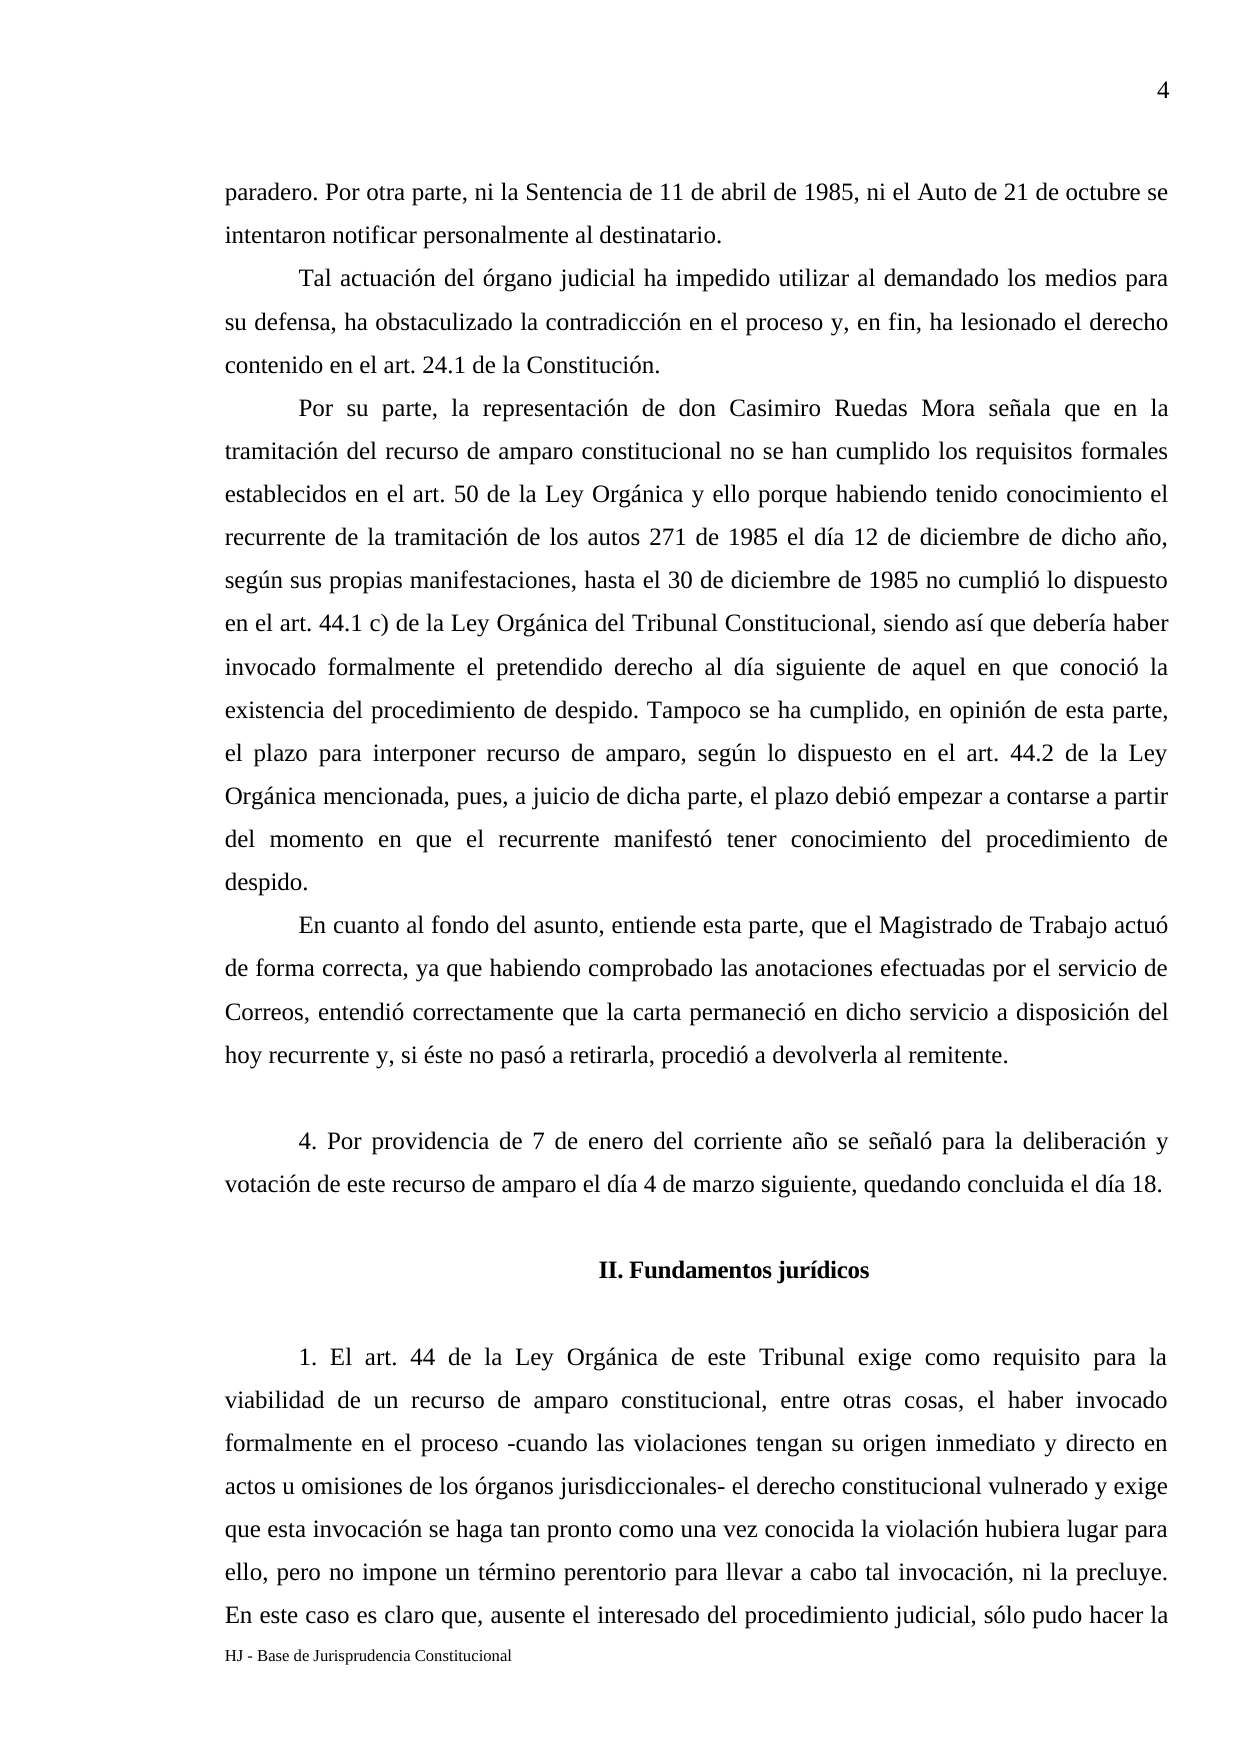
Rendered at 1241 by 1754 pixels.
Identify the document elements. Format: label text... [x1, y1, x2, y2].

text 4. Por providencia de 7 de enero del corriente año se señaló para la deliberación y votación de este recurso de amparo el día 4 de marzo siguiente, quedando concluida el día 18. [224, 1126, 1169, 1198]
text En cuanto al fondo del asunto, entiende esta parte, que el Magistrado de Trabajo actuó de forma correcta, ya que habiendo comprobado las anotaciones efectuadas por el servicio de Correos, entendió correctamente que la carta permaneció en dicho servicio a disposición del hoy recurrente y, si éste no pasó a retirarla, procedió a devolverla al remitente. [224, 910, 1169, 1068]
text Por su parte, la representación de don Casimiro Ruedas Mora señala que en la tramitación del recurso de amparo constitucional no se han cumplido los requisitos formales establecidos en el art. 50 de la Ley Orgánica y ello porque habiendo tenido conocimiento el recurrente de la tramitación de los autos 271 de 1985 el día 12 de diciembre de dicho año, según sus propias manifestaciones, hasta el 30 de diciembre de 1985 no cumplió lo dispuesto en el art. 44.1 c) de la Ley Orgánica del Tribunal Constitucional, siendo así que debería haber invocado formalmente el pretendido derecho al día siguiente de aquel en que conoció la existencia del procedimiento de despido. Tampoco se ha cumplido, en opinión de esta parte, el plazo para interponer recurso de amparo, según lo dispuesto en el art. 44.2 de la Ley Orgánica mencionada, pues, a juicio de dicha parte, el plazo debió empezar a contarse a partir del momento en que el recurrente manifestó tener conocimiento del procedimiento de despido. [224, 393, 1169, 896]
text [224, 177, 1169, 249]
text Tal actuación del órgano judicial ha impedido utilizar al demandado los medios para su defensa, ha obstaculizado la contradicción en el proceso y, en fin, ha lesionado el derecho contenido en el art. 24.1 de la Constitución. [224, 263, 1169, 378]
subtitle II. Fundamentos jurídicos [224, 1255, 1169, 1284]
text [224, 1342, 1169, 1629]
